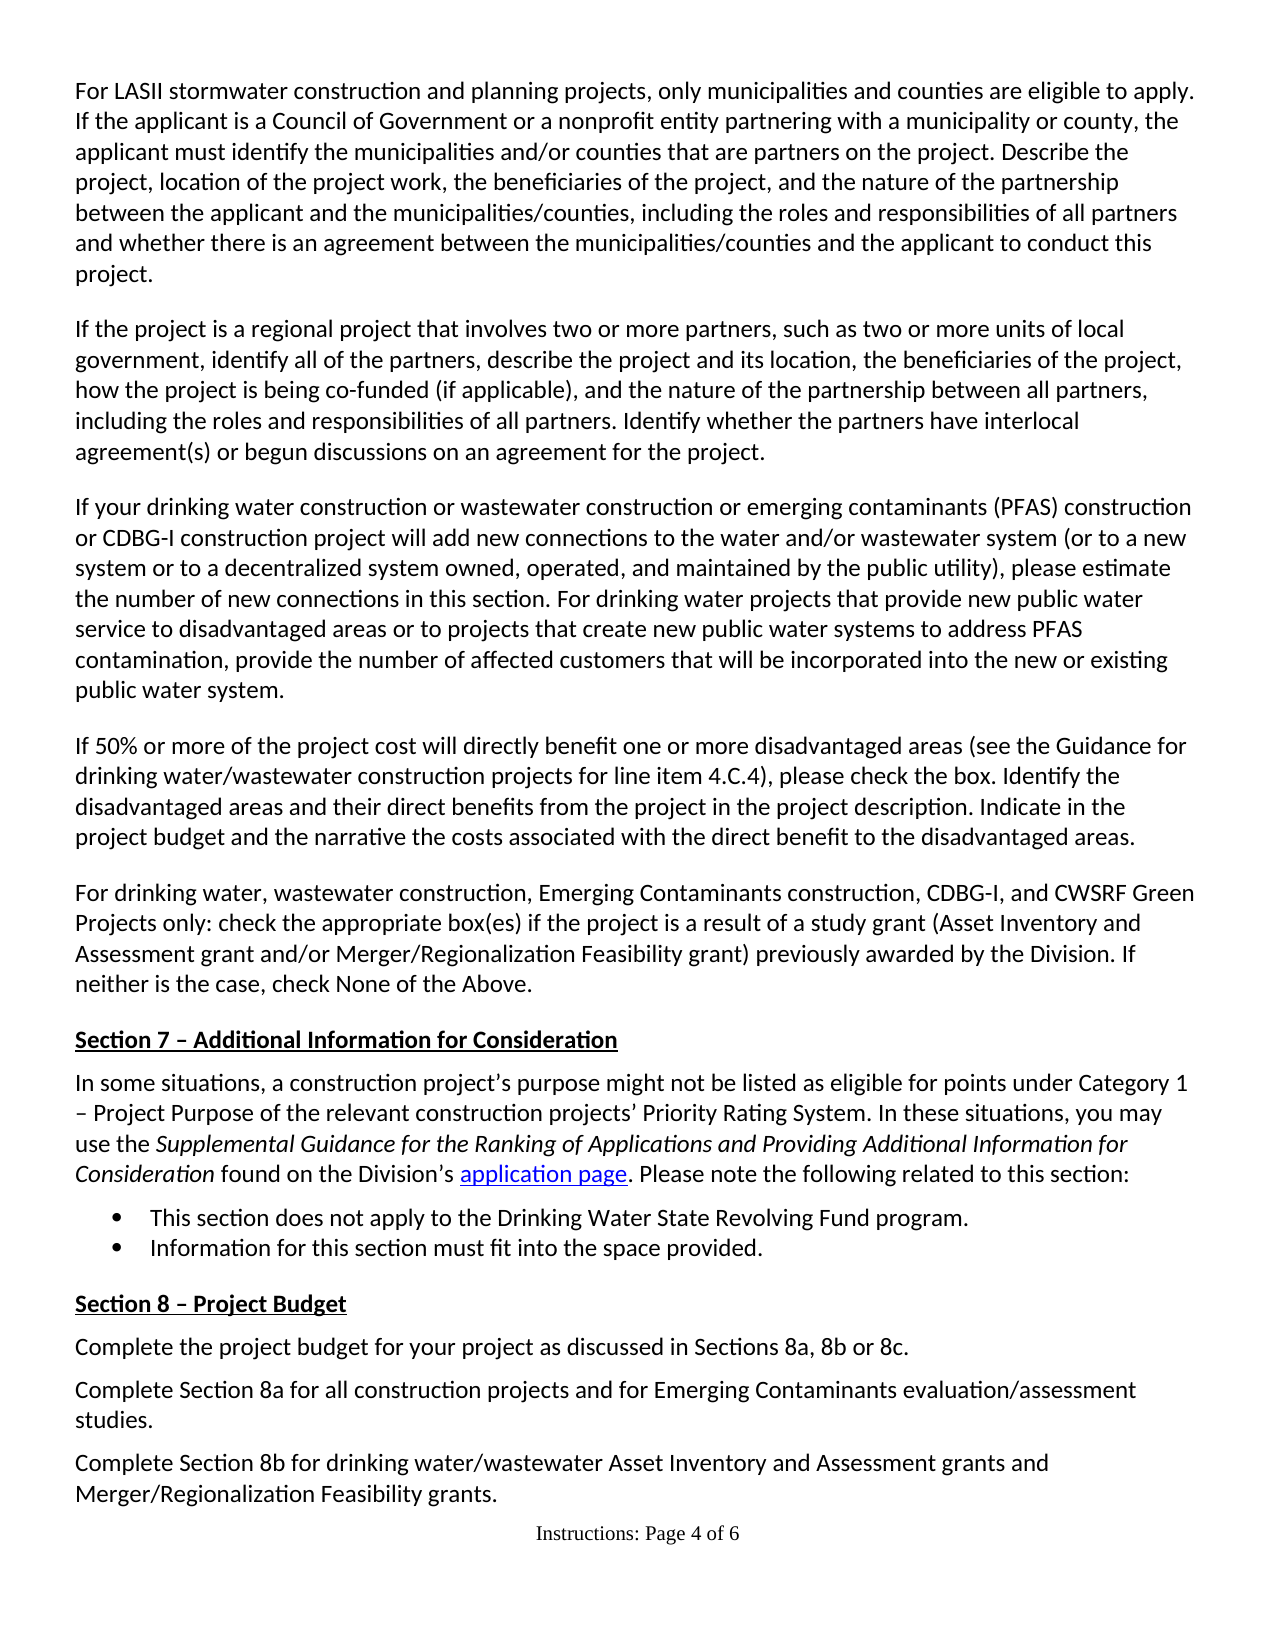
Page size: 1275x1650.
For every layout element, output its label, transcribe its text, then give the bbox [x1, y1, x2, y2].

text Section 7 – Additional Information for Consideration [75, 1024, 1200, 1054]
text If 50% or more of the project cost will directly benefit one or more disadvantaged areas (see the Guidance for drinking water/wastewater construction projects for line item 4.C.4), please check the box. Identify the disadvantaged areas and their direct benefits from the project in the project description. Indicate in the project budget and the narrative the costs associated with the direct benefit to the disadvantaged areas. [75, 730, 1200, 852]
text If your drinking water construction or wastewater construction or emerging contaminants (PFAS) construction or CDBG-I construction project will add new connections to the water and/or wastewater system (or to a new system or to a decentralized system owned, operated, and maintained by the public utility), please estimate the number of new connections in this section. For drinking water projects that provide new public water service to disadvantaged areas or to projects that create new public water systems to address PFAS contamination, provide the number of affected customers that will be incorporated into the new or existing public water system. [75, 491, 1200, 705]
text Complete Section 8b for drinking water/wastewater Asset Inventory and Assessment grants and Merger/Regionalization Feasibility grants. [75, 1447, 1200, 1508]
list This section does not apply to the Drinking Water State Revolving Fund program. [112, 1202, 1200, 1232]
list Information for this section must fit into the space provided. [112, 1232, 1200, 1263]
text Section 8 – Project Budget [75, 1288, 1200, 1318]
text If the project is a regional project that involves two or more partners, such as two or more units of local government, identify all of the partners, describe the project and its location, the beneficiaries of the project, how the project is being co-funded (if applicable), and the nature of the partnership between all partners, including the roles and responsibilities of all partners. Identify whether the partners have interlocal agreement(s) or begun discussions on an agreement for the project. [75, 314, 1200, 466]
text For drinking water, wastewater construction, Emerging Contaminants construction, CDBG-I, and CWSRF Green Projects only: check the appropriate box(es) if the project is a result of a study grant (Asset Inventory and Assessment grant and/or Merger/Regionalization Feasibility grant) previously awarded by the Division. If neither is the case, check None of the Above. [75, 877, 1200, 999]
text In some situations, a construction project’s purpose might not be listed as eligible for points under Category 1 – Project Purpose of the relevant construction projects’ Priority Rating System. In these situations, you may use the Supplemental Guidance for the Ranking of Applications and Providing Additional Information for Consideration found on the Division’s application page. Please note the following related to this section: [75, 1067, 1200, 1189]
text For LASII stormwater construction and planning projects, only municipalities and counties are eligible to apply. If the applicant is a Council of Government or a nonprofit entity partnering with a municipality or county, the applicant must identify the municipalities and/or counties that are partners on the project. Describe the project, location of the project work, the beneficiaries of the project, and the nature of the partnership between the applicant and the municipalities/counties, including the roles and responsibilities of all partners and whether there is an agreement between the municipalities/counties and the applicant to conduct this project. [75, 75, 1200, 289]
text Complete the project budget for your project as discussed in Sections 8a, 8b or 8c. [75, 1331, 1200, 1361]
text Complete Section 8a for all construction projects and for Emerging Contaminants evaluation/assessment studies. [75, 1374, 1200, 1435]
